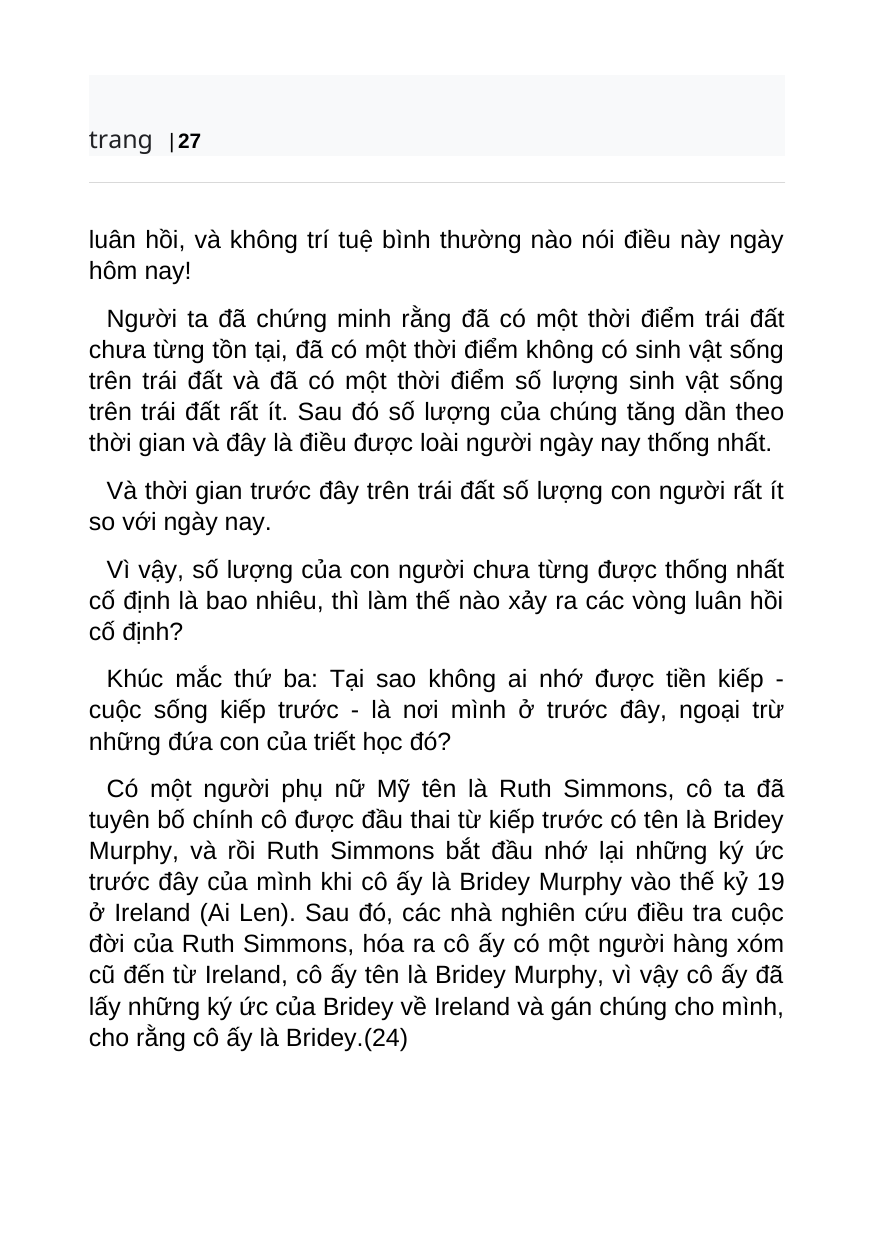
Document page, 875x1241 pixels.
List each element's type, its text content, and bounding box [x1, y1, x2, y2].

text Người ta đã chứng minh rằng đã có một thời điểm trái đất chưa từng tồn tại, đã có một thời điểm không có sinh vật sống trên trái đất và đã có một thời điểm số lượng sinh vật sống trên trái đất rất ít. Sau đó số lượng của chúng tăng dần theo thời gian và đây là điều được loài người ngày nay thống nhất. [89, 304, 785, 457]
text Và thời gian trước đây trên trái đất số lượng con người rất ít so với ngày nay. [89, 476, 785, 536]
text Vì vậy, số lượng của con người chưa từng được thống nhất cố định là bao nhiêu, thì làm thế nào xảy ra các vòng luân hồi cố định? [89, 554, 785, 645]
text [89, 225, 785, 285]
text Khúc mắc thứ ba: Tại sao không ai nhớ được tiền kiếp - cuộc sống kiếp trước - là nơi mình ở trước đây, ngoại trừ những đứa con của triết học đó? [89, 664, 785, 755]
text Có một người phụ nữ Mỹ tên là Ruth Simmons, cô ta đã tuyên bố chính cô được đầu thai từ kiếp trước có tên là Bridey Murphy, và rồi Ruth Simmons bắt đầu nhớ lại những ký ức trước đây của mình khi cô ấy là Bridey Murphy vào thế kỷ 19 ở Ireland (Ai Len). Sau đó, các nhà nghiên cứu điều tra cuộc đời của Ruth Simmons, hóa ra cô ấy có một người hàng xóm cũ đến từ Ireland, cô ấy tên là Bridey Murphy, vì vậy cô ấy đã lấy những ký ức của Bridey về Ireland và gán chúng cho mình, cho rằng cô ấy là Bridey.(24) [89, 774, 785, 1051]
